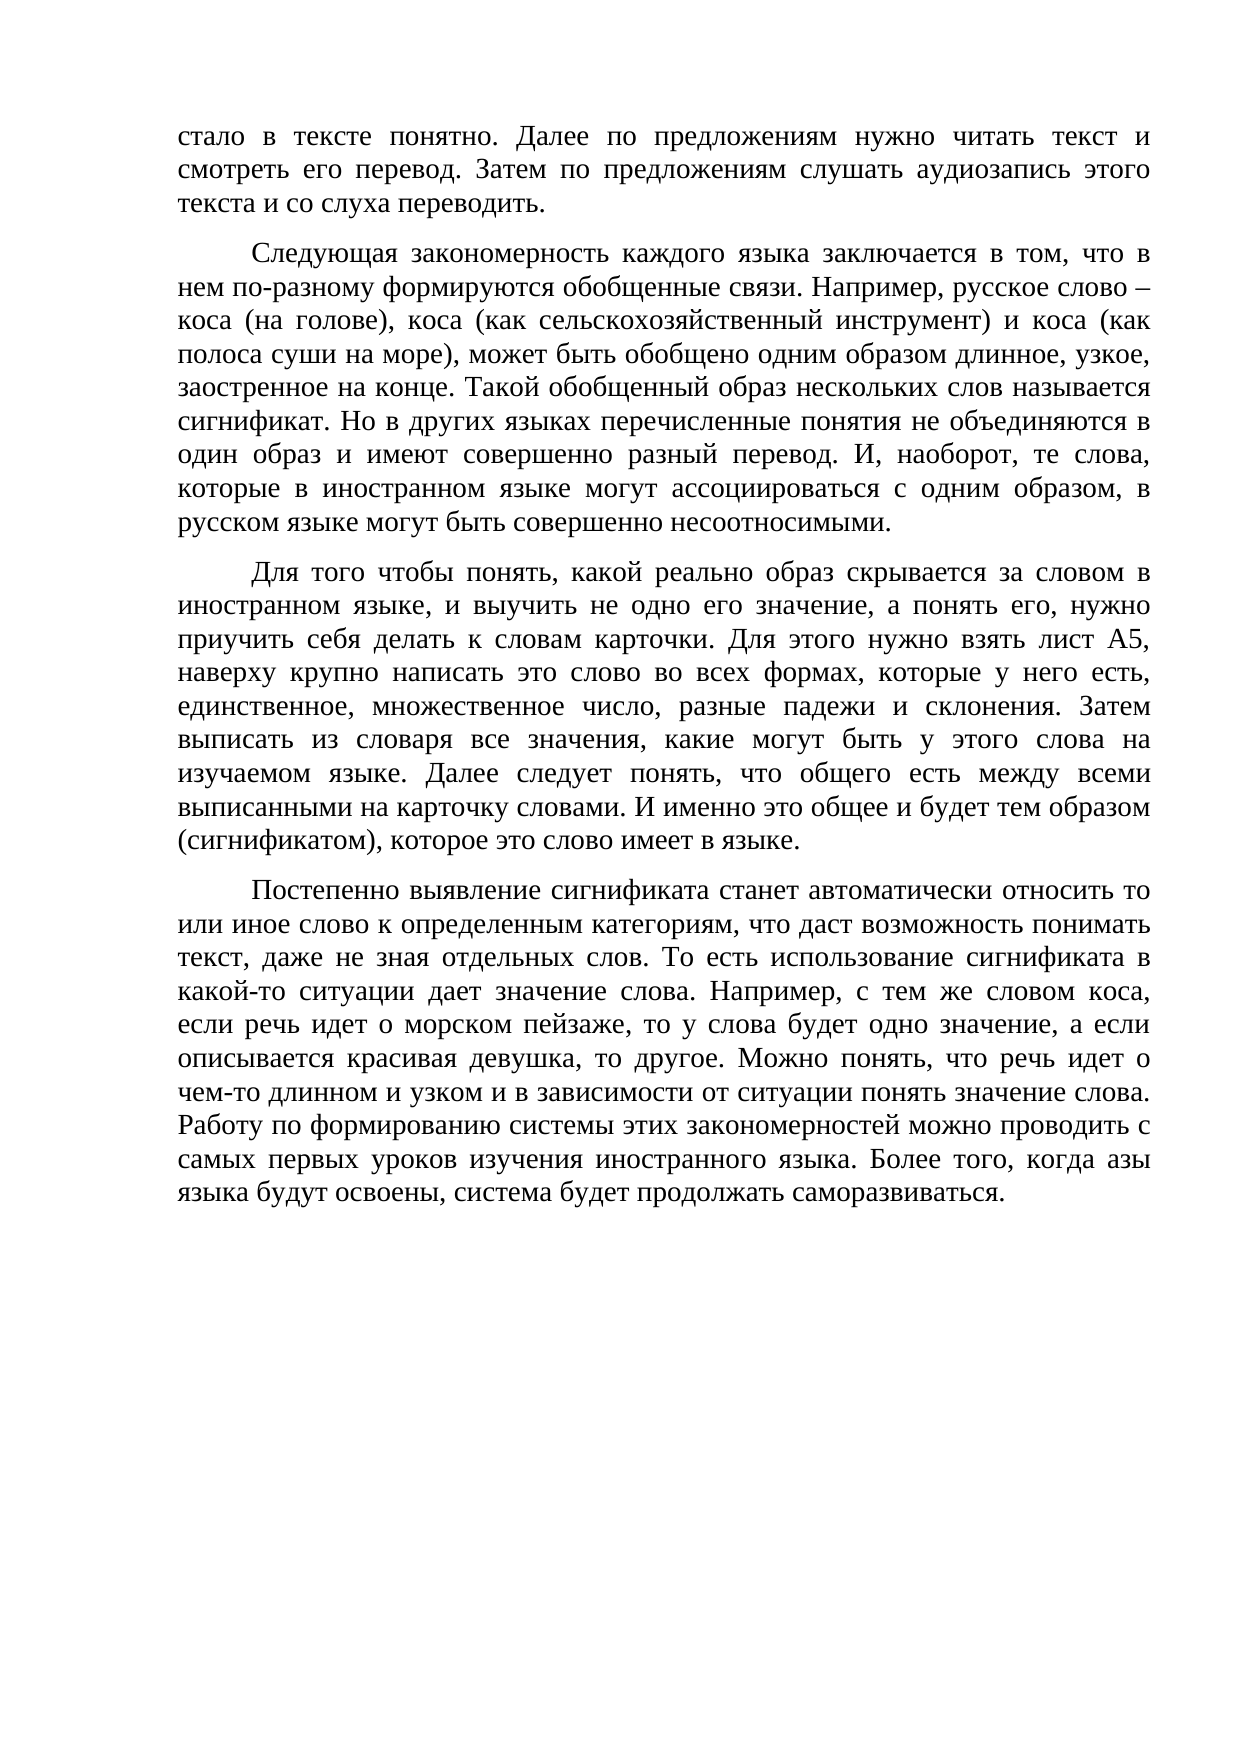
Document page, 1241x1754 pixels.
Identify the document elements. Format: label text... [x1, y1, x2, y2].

text Для того чтобы понять, какой реально образ скрывается за словом в иностранном языке, и выучить не одно его значение, а понять его, нужно приучить себя делать к словам карточки. Для этого нужно взять лист А5, наверху крупно написать это слово во всех формах, которые у него есть, единственное, множественное число, разные падежи и склонения. Затем выписать из словаря все значения, какие могут быть у этого слова на изучаемом языке. Далее следует понять, что общего есть между всеми выписанными на карточку словами. И именно это общее и будет тем образом (сигнификатом), которое это слово имеет в языке. [177, 554, 1152, 856]
text Постепенно выявление сигнификата станет автоматически относить то или иное слово к определенным категориям, что даст возможность понимать текст, даже не зная отдельных слов. То есть использование сигнификата в какой-то ситуации дает значение слова. Например, с тем же словом коса, если речь идет о морском пейзаже, то у слова будет одно значение, а если описывается красивая девушка, то другое. Можно понять, что речь идет о чем-то длинном и узком и в зависимости от ситуации понять значение слова. Работу по формированию системы этих закономерностей можно проводить с самых первых уроков изучения иностранного языка. Более того, когда азы языка будут освоены, система будет продолжать саморазвиваться. [177, 872, 1152, 1208]
text Следующая закономерность каждого языка заключается в том, что в нем по-разному формируются обобщенные связи. Например, русское слово – коса (на голове), коса (как сельскохозяйственный инструмент) и коса (как полоса суши на море), может быть обобщено одним образом длинное, узкое, заостренное на конце. Такой обобщенный образ нескольких слов называется сигнификат. Но в других языках перечисленные понятия не объединяются в один образ и имеют совершенно разный перевод. И, наоборот, те слова, которые в иностранном языке могут ассоциироваться с одним образом, в русском языке могут быть совершенно несоотносимыми. [177, 235, 1152, 537]
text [177, 118, 1152, 219]
